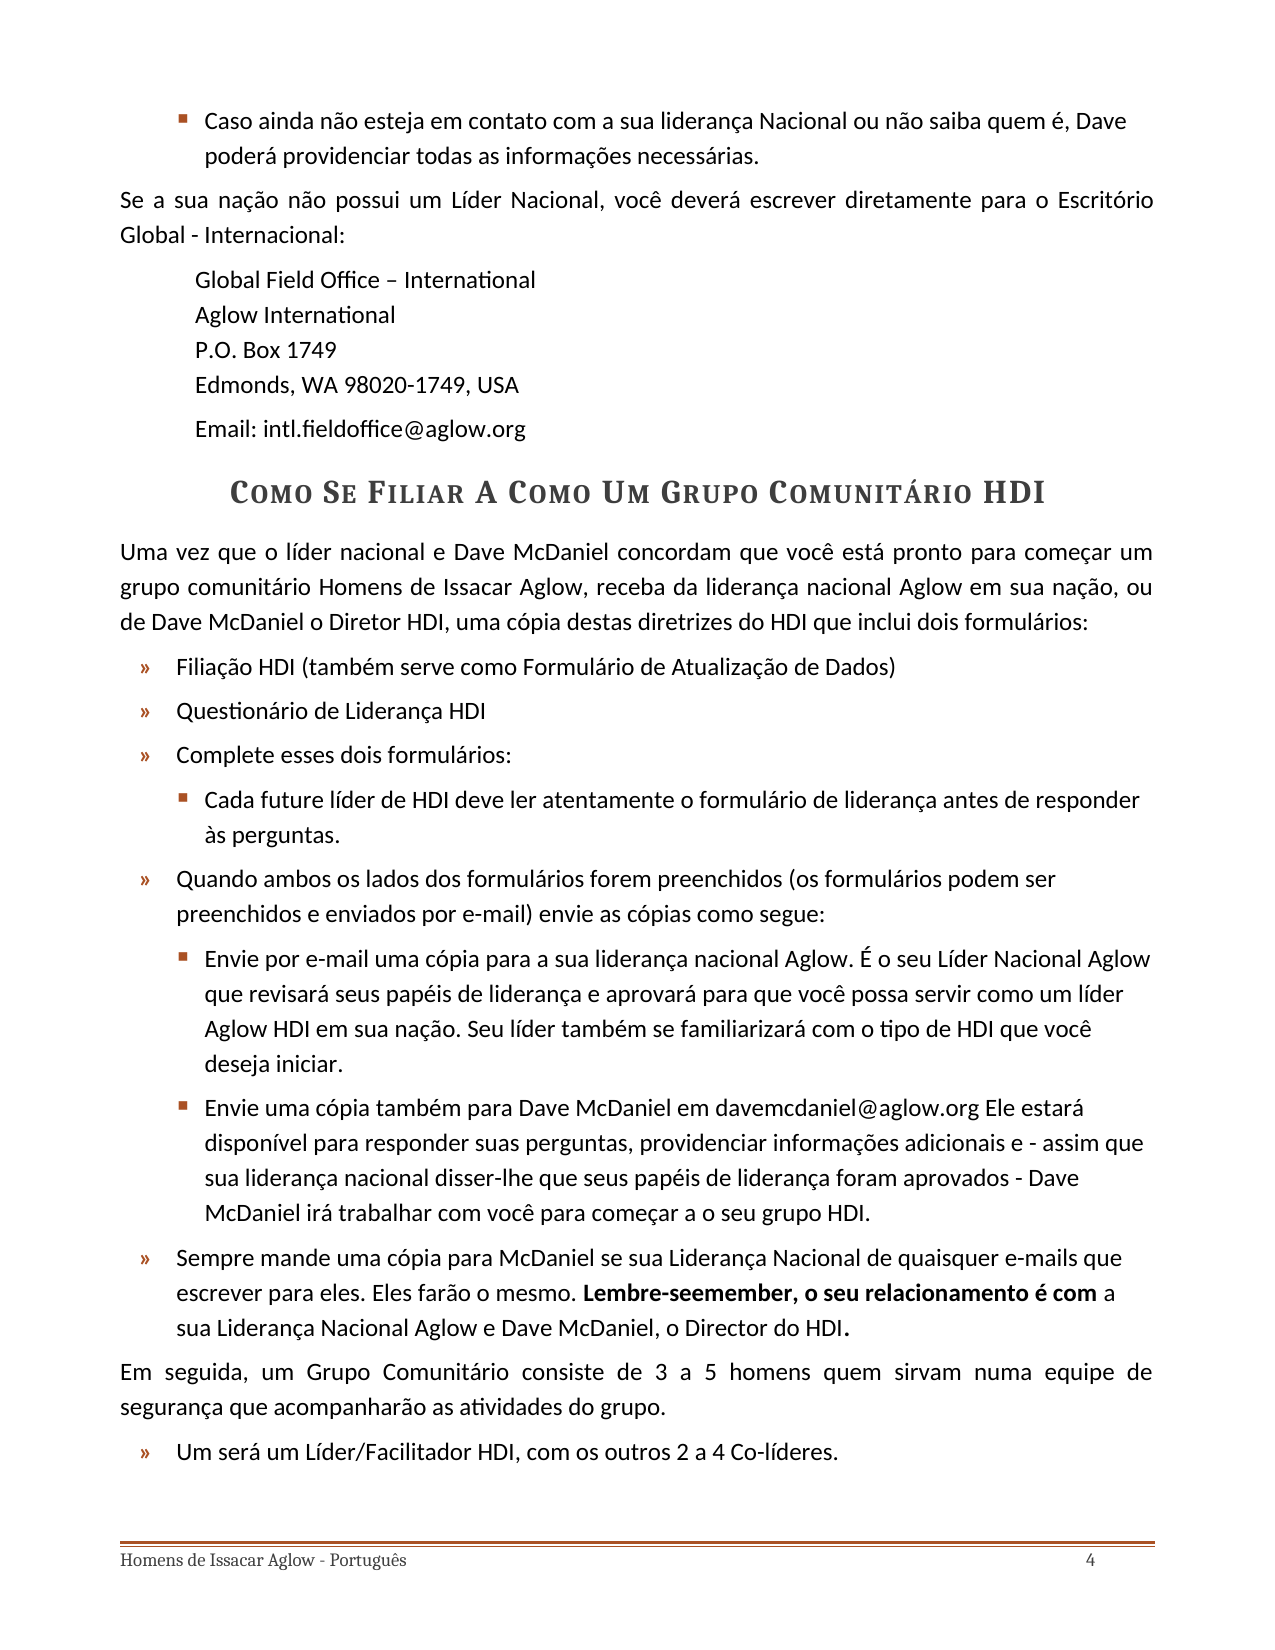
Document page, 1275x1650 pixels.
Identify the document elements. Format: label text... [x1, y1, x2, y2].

text Em seguida, um Grupo Comunitário consiste de 3 a 5 homens quem sirvam numa equipe de segurança que acompanharão as atividades do grupo. [120, 1356, 1155, 1422]
text Complete esses dois formulários: [139, 740, 1155, 770]
text Email: intl.fieldoffice@aglow.org [195, 413, 1155, 444]
text Uma vez que o líder nacional e Dave McDaniel concordam que você está pronto para começar um grupo comunitário Homens de Issacar Aglow, receba da liderança nacional Aglow em sua nação, ou de Dave McDaniel o Diretor HDI, uma cópia destas diretrizes do HDI que inclui dois formulários: [120, 537, 1155, 637]
text Se a sua nação não possui um Líder Nacional, você deverá escrever diretamente para o Escritório Global - Internacional: [120, 184, 1155, 250]
text Cada future líder de HDI deve ler atentamente o formulário de liderança antes de responder às perguntas. [176, 784, 1155, 850]
text Envie uma cópia também para Dave McDaniel em davemcdaniel@aglow.org Ele estará disponível para responder suas perguntas, providenciar informações adicionais e - assim que sua liderança nacional disser-lhe que seus papéis de liderança foram aprovados - Dave McDaniel irá trabalhar com você para começar a o seu grupo HDI. [176, 1092, 1155, 1228]
text Questionário de Liderança HDI [139, 695, 1155, 726]
text Sempre mande uma cópia para McDaniel se sua Liderança Nacional de quaisquer e-mails que escrever para eles. Eles farão o mesmo. Lembre-seemember, o seu relacionamento é com a sua Liderança Nacional Aglow e Dave McDaniel, o Director do HDI. [139, 1242, 1155, 1342]
subtitle Como Se Filiar A Como Um Grupo Comunitário HDI [120, 473, 1155, 512]
text Caso ainda não esteja em contato com a sua liderança Nacional ou não saiba quem é, Dave poderá providenciar todas as informações necessárias. [176, 105, 1155, 171]
text Um será um Líder/Facilitador HDI, com os outros 2 a 4 Co-líderes. [139, 1436, 1155, 1466]
text Filiação HDI (também serve como Formulário de Atualização de Dados) [139, 651, 1155, 681]
text Global Field Office – International Aglow International P.O. Box 1749 Edmonds, WA 98020-1749, USA [195, 264, 1155, 399]
text Quando ambos os lados dos formulários forem preenchidos (os formulários podem ser preenchidos e enviados por e-mail) envie as cópias como segue: [139, 863, 1155, 929]
text Envie por e-mail uma cópia para a sua liderança nacional Aglow. É o seu Líder Nacional Aglow que revisará seus papéis de liderança e aprovará para que você possa servir como um líder Aglow HDI em sua nação. Seu líder também se familiarizará com o tipo de HDI que você deseja iniciar. [176, 943, 1155, 1078]
